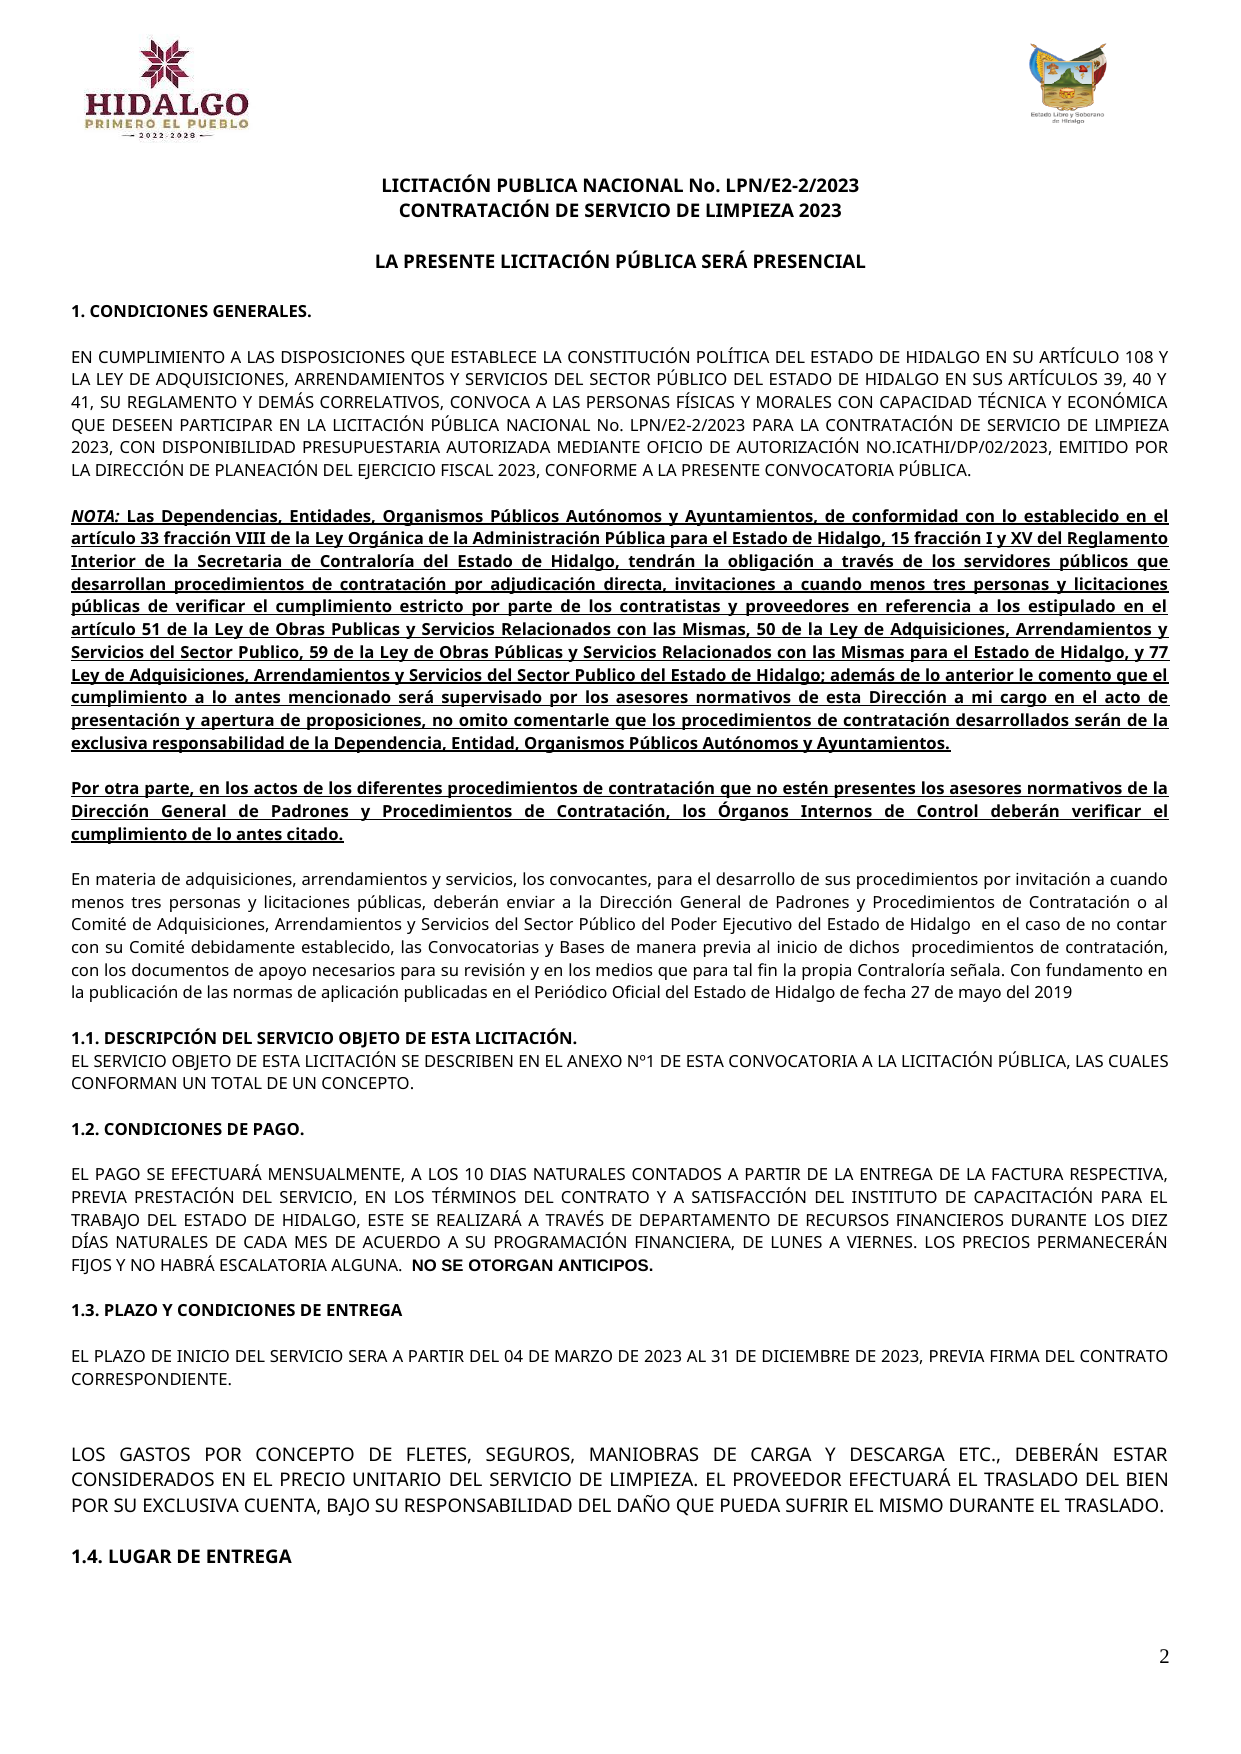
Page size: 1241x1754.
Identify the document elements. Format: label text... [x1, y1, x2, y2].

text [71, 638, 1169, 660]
text Por otra parte, en los actos de los diferentes procedimientos de contratación que no estén presentes los asesores normativos de la Dirección General de Padrones y Procedimientos de Contratación, los Órganos Internos de Control deberán verificar el cumplimiento de lo antes citado. [71, 820, 1169, 845]
text 1.2. CONDICIONES DE PAGO. [71, 1117, 1169, 1140]
picture [70, 29, 263, 149]
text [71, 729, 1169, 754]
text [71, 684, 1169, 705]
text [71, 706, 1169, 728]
text CONTRATACIÓN DE SERVICIO DE LIMPIEZA 2023 [71, 198, 1169, 223]
text 1.3. PLAZO Y CONDICIONES DE ENTREGA [71, 1299, 1169, 1322]
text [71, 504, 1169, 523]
text En materia de adquisiciones, arrendamientos y servicios, los convocantes, para el desarrollo de sus procedimientos por invitación a cuando menos tres personas y licitaciones públicas, deberán enviar a la Dirección General de Padrones y Procedimientos de Contratación o al Comité de Adquisiciones, Arrendamientos y Servicios del Sector Público del Poder Ejecutivo del Estado de Hidalgo en el caso de no contar con su Comité debidamente establecido, las Convocatorias y Bases de manera previa al inicio de dichos procedimientos de contratación, con los documentos de apoyo necesarios para su revisión y en los medios que para tal fin la propia Contraloría señala. Con fundamento en la publicación de las normas de aplicación publicadas en el Periódico Oficial del Estado de Hidalgo de fecha 27 de mayo del 2019 [71, 867, 1169, 1004]
text EL SERVICIO OBJETO DE ESTA LICITACIÓN SE DESCRIBEN EN EL ANEXO Nº1 DE ESTA CONVOCATORIA A LA LICITACIÓN PÚBLICA, LAS CUALES CONFORMAN UN TOTAL DE UN CONCEPTO. [71, 1049, 1169, 1094]
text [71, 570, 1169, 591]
text 1.4. LUGAR DE ENTREGA [71, 1543, 1169, 1568]
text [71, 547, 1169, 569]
picture [986, 30, 1141, 151]
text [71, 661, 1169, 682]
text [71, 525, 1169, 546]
text 1.1. DESCRIPCIÓN DEL SERVICIO OBJETO DE ESTA LICITACIÓN. [71, 1026, 1169, 1049]
text LA PRESENTE LICITACIÓN PÚBLICA SERÁ PRESENCIAL [71, 249, 1169, 274]
text EL PAGO SE EFECTUARÁ MENSUALMENTE, A LOS 10 DIAS NATURALES CONTADOS A PARTIR DE LA ENTREGA DE LA FACTURA RESPECTIVA, PREVIA PRESTACIÓN DEL SERVICIO, EN LOS TÉRMINOS DEL CONTRATO Y A SATISFACCIÓN DEL INSTITUTO DE CAPACITACIÓN PARA EL TRABAJO DEL ESTADO DE HIDALGO, ESTE SE REALIZARÁ A TRAVÉS DE DEPARTAMENTO DE RECURSOS FINANCIEROS DURANTE LOS DIEZ DÍAS NATURALES DE CADA MES DE ACUERDO A SU PROGRAMACIÓN FINANCIERA, DE LUNES A VIERNES. LOS PRECIOS PERMANECERÁN FIJOS Y NO HABRÁ ESCALATORIA ALGUNA. NO SE OTORGAN ANTICIPOS. [71, 1163, 1169, 1276]
text 1. CONDICIONES GENERALES. [71, 300, 1169, 322]
text LOS GASTOS POR CONCEPTO DE FLETES, SEGUROS, MANIOBRAS DE CARGA Y DESCARGA ETC., DEBERÁN ESTAR CONSIDERADOS EN EL PRECIO UNITARIO DEL SERVICIO DE LIMPIEZA. EL PROVEEDOR EFECTUARÁ EL TRASLADO DEL BIEN POR SU EXCLUSIVA CUENTA, BAJO SU RESPONSABILIDAD DEL DAÑO QUE PUEDA SUFRIR EL MISMO DURANTE EL TRASLADO. [71, 1441, 1169, 1517]
text Por otra parte, en los actos de los diferentes procedimientos de contratación que no estén presentes los asesores normativos de la Dirección General de Padrones y Procedimientos de Contratación, los Órganos Internos de Control deberán verificar el cumplimiento de lo antes citado. [71, 797, 1169, 819]
text LICITACIÓN PUBLICA NACIONAL No. LPN/E2-2/2023 [71, 172, 1169, 198]
text EL PLAZO DE INICIO DEL SERVICIO SERA A PARTIR DEL 04 DE MARZO DE 2023 AL 31 DE DICIEMBRE DE 2023, PREVIA FIRMA DEL CONTRATO CORRESPONDIENTE. [71, 1344, 1169, 1390]
text Por otra parte, en los actos de los diferentes procedimientos de contratación que no estén presentes los asesores normativos de la Dirección General de Padrones y Procedimientos de Contratación, los Órganos Internos de Control deberán verificar el cumplimiento de lo antes citado. [71, 777, 1169, 796]
text EN CUMPLIMIENTO A LAS DISPOSICIONES QUE ESTABLECE LA CONSTITUCIÓN POLÍTICA DEL ESTADO DE HIDALGO EN SU ARTÍCULO 108 Y LA LEY DE ADQUISICIONES, ARRENDAMIENTOS Y SERVICIOS DEL SECTOR PÚBLICO DEL ESTADO DE HIDALGO EN SUS ARTÍCULOS 39, 40 Y 41, SU REGLAMENTO Y DEMÁS CORRELATIVOS, CONVOCA A LAS PERSONAS FÍSICAS Y MORALES CON CAPACIDAD TÉCNICA Y ECONÓMICA QUE DESEEN PARTICIPAR EN LA LICITACIÓN PÚBLICA NACIONAL No. LPN/E2-2/2023 PARA LA CONTRATACIÓN DE SERVICIO DE LIMPIEZA 2023, CON DISPONIBILIDAD PRESUPUESTARIA AUTORIZADA MEDIANTE OFICIO DE AUTORIZACIÓN NO.ICATHI/DP/02/2023, EMITIDO POR LA DIRECCIÓN DE PLANEACIÓN DEL EJERCICIO FISCAL 2023, CONFORME A LA PRESENTE CONVOCATORIA PÚBLICA. [71, 345, 1169, 481]
